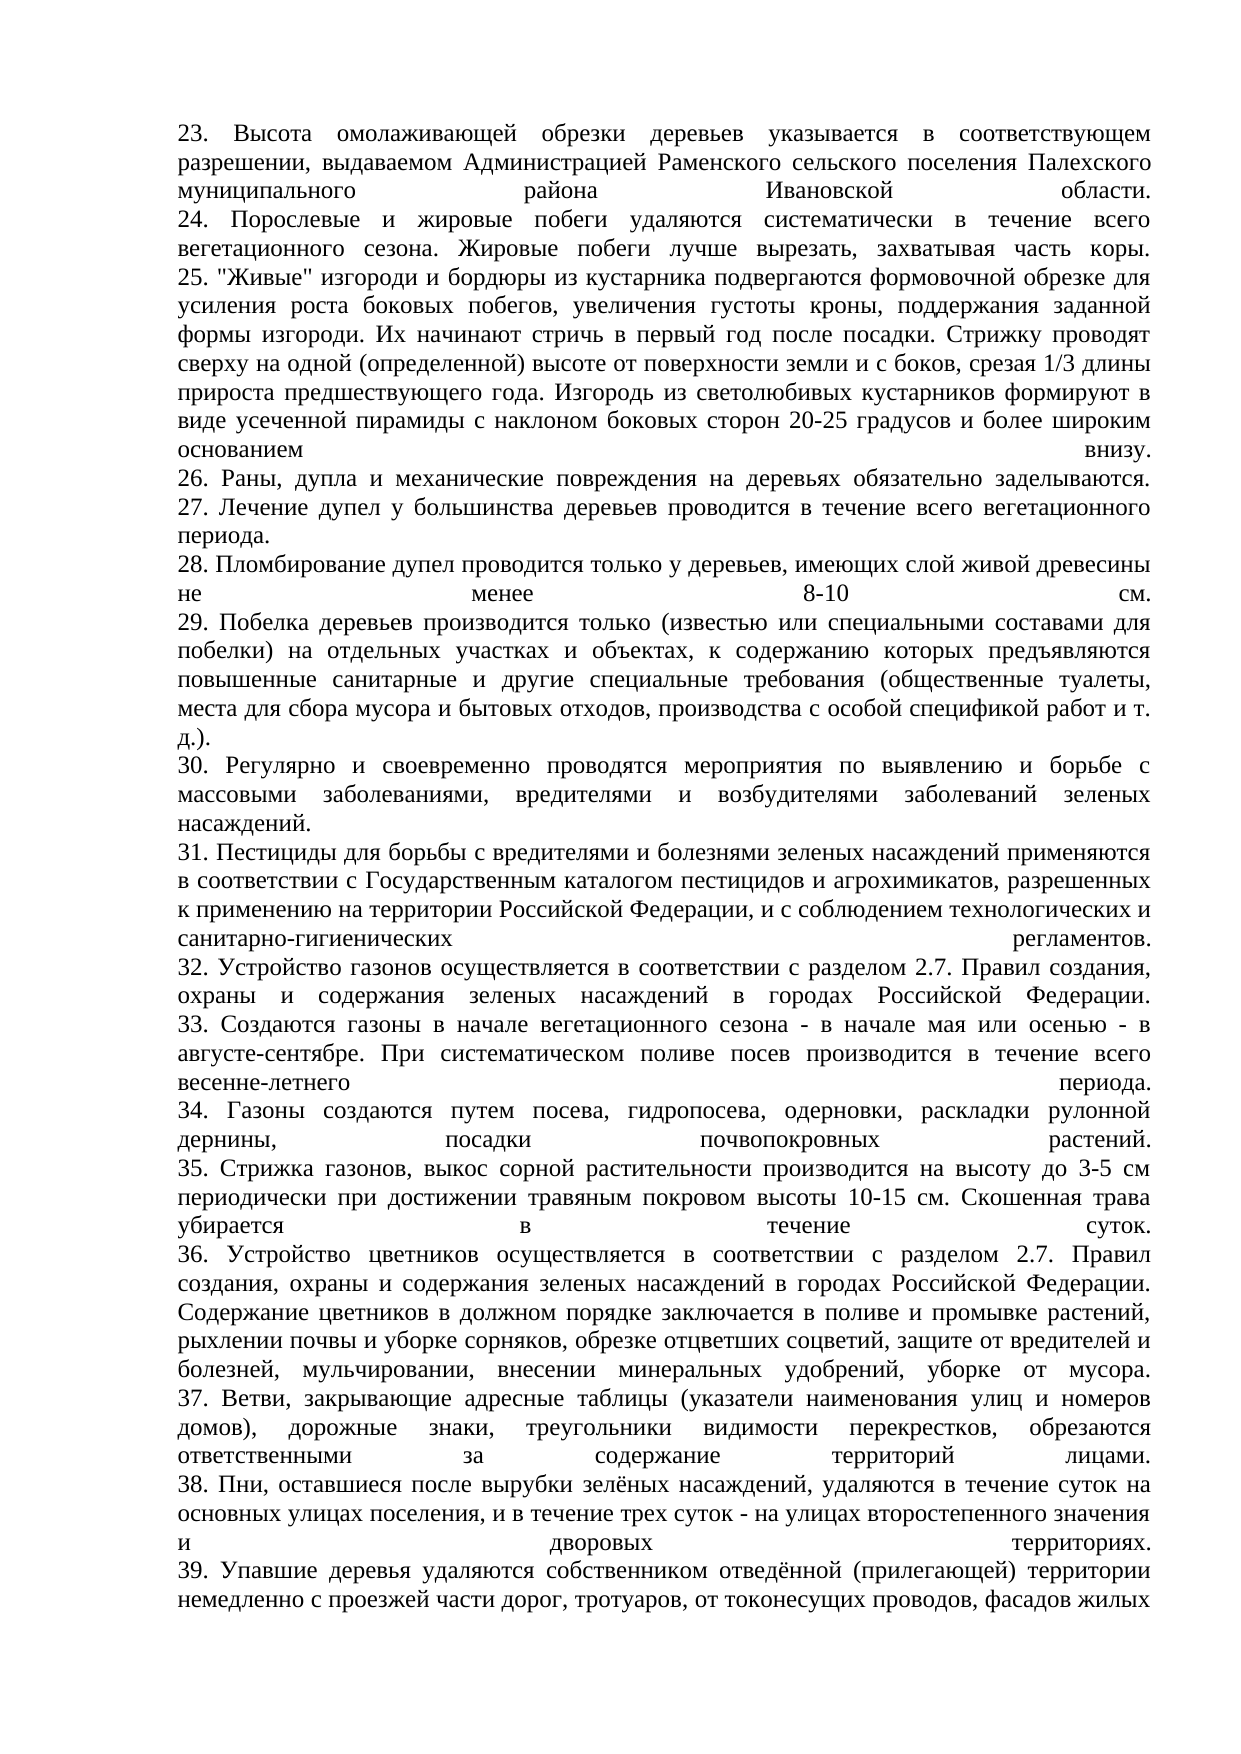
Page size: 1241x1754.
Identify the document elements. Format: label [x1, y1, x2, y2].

text [177, 118, 1152, 1613]
